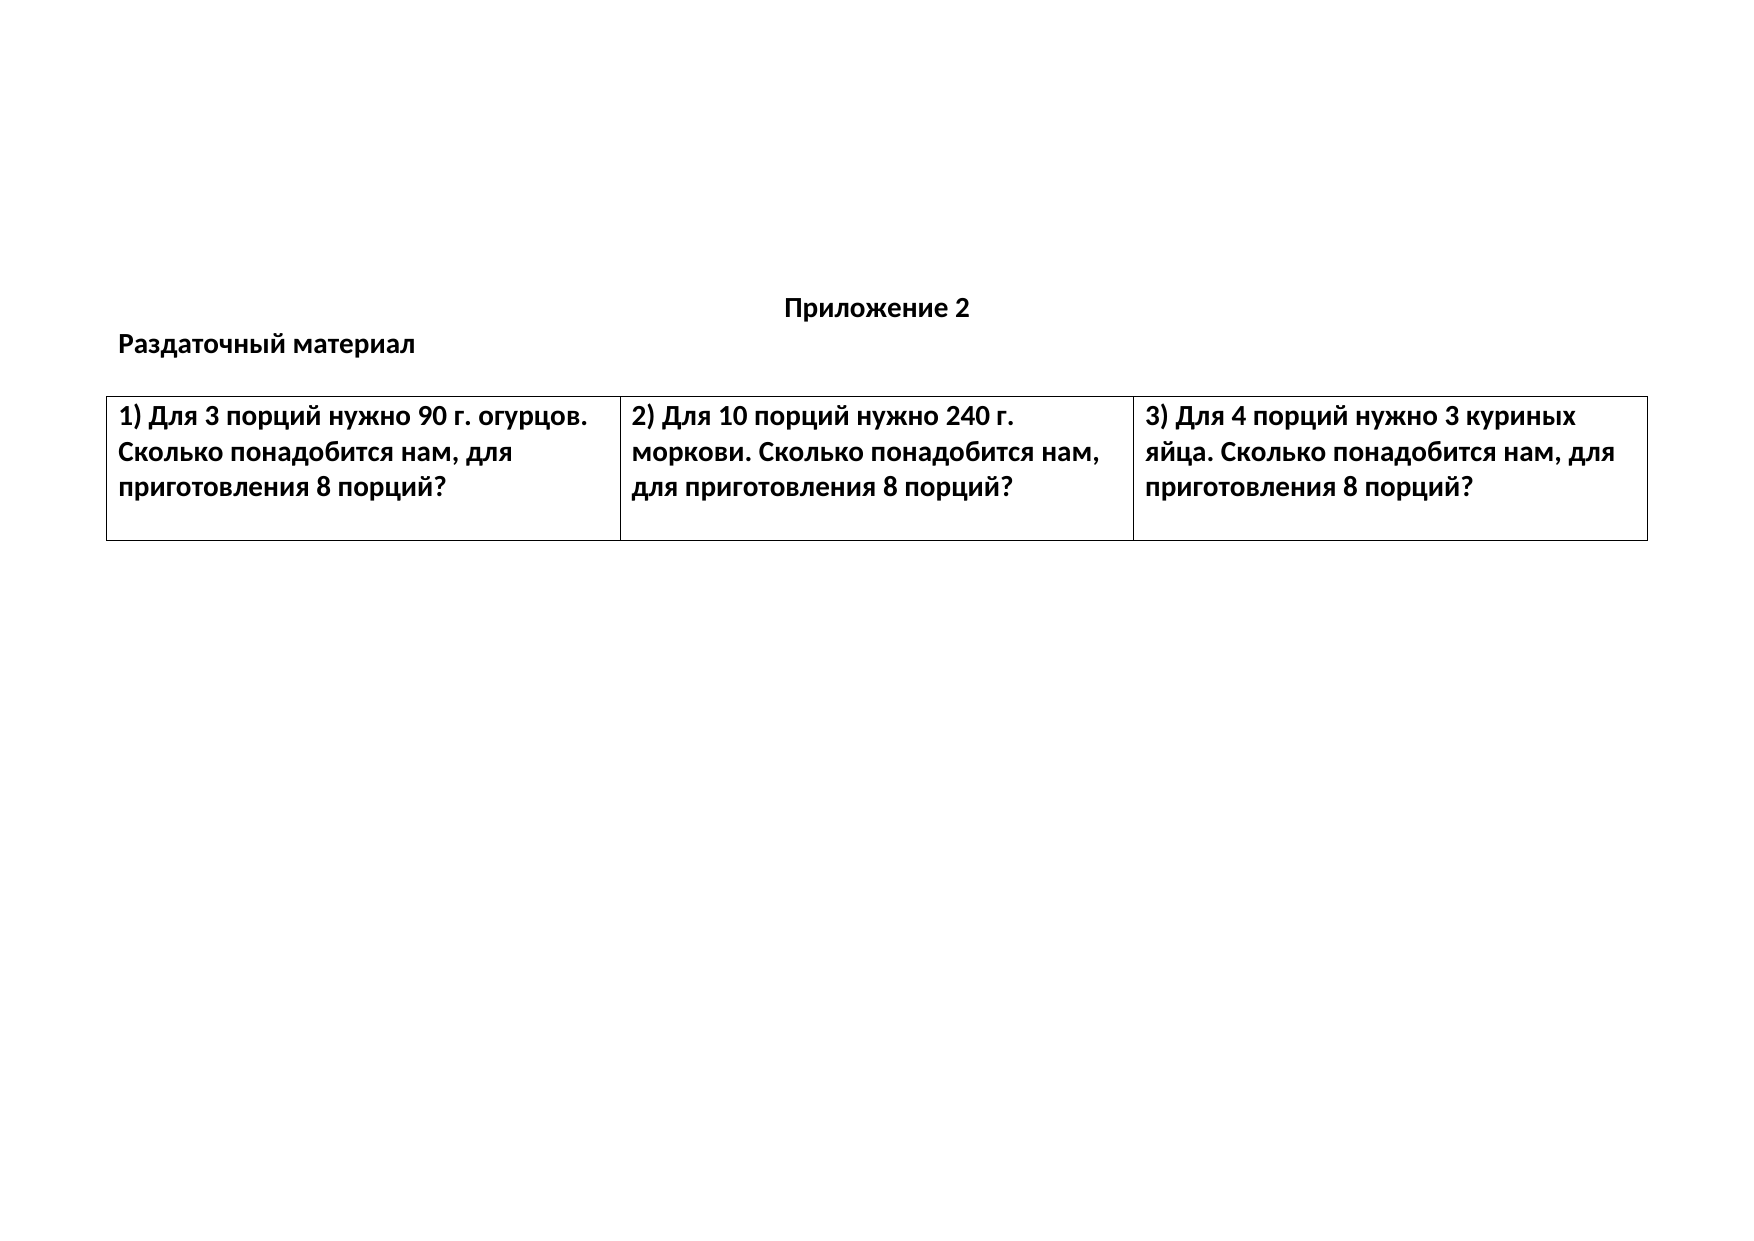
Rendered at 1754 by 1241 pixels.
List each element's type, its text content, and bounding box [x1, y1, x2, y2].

table_header 2) Для 10 порций нужно 240 г. моркови. Сколько понадобится нам, для приготовления 8 порций? [621, 397, 1133, 540]
text Приложение 2 [118, 289, 1636, 325]
table_header 3) Для 4 порций нужно 3 куриных яйца. Сколько понадобится нам, для приготовления 8 порций? [1134, 397, 1647, 540]
text Раздаточный материал [118, 325, 1636, 361]
table_header 1) Для 3 порций нужно 90 г. огурцов. Сколько понадобится нам, для приготовления 8 порций? [107, 397, 620, 540]
